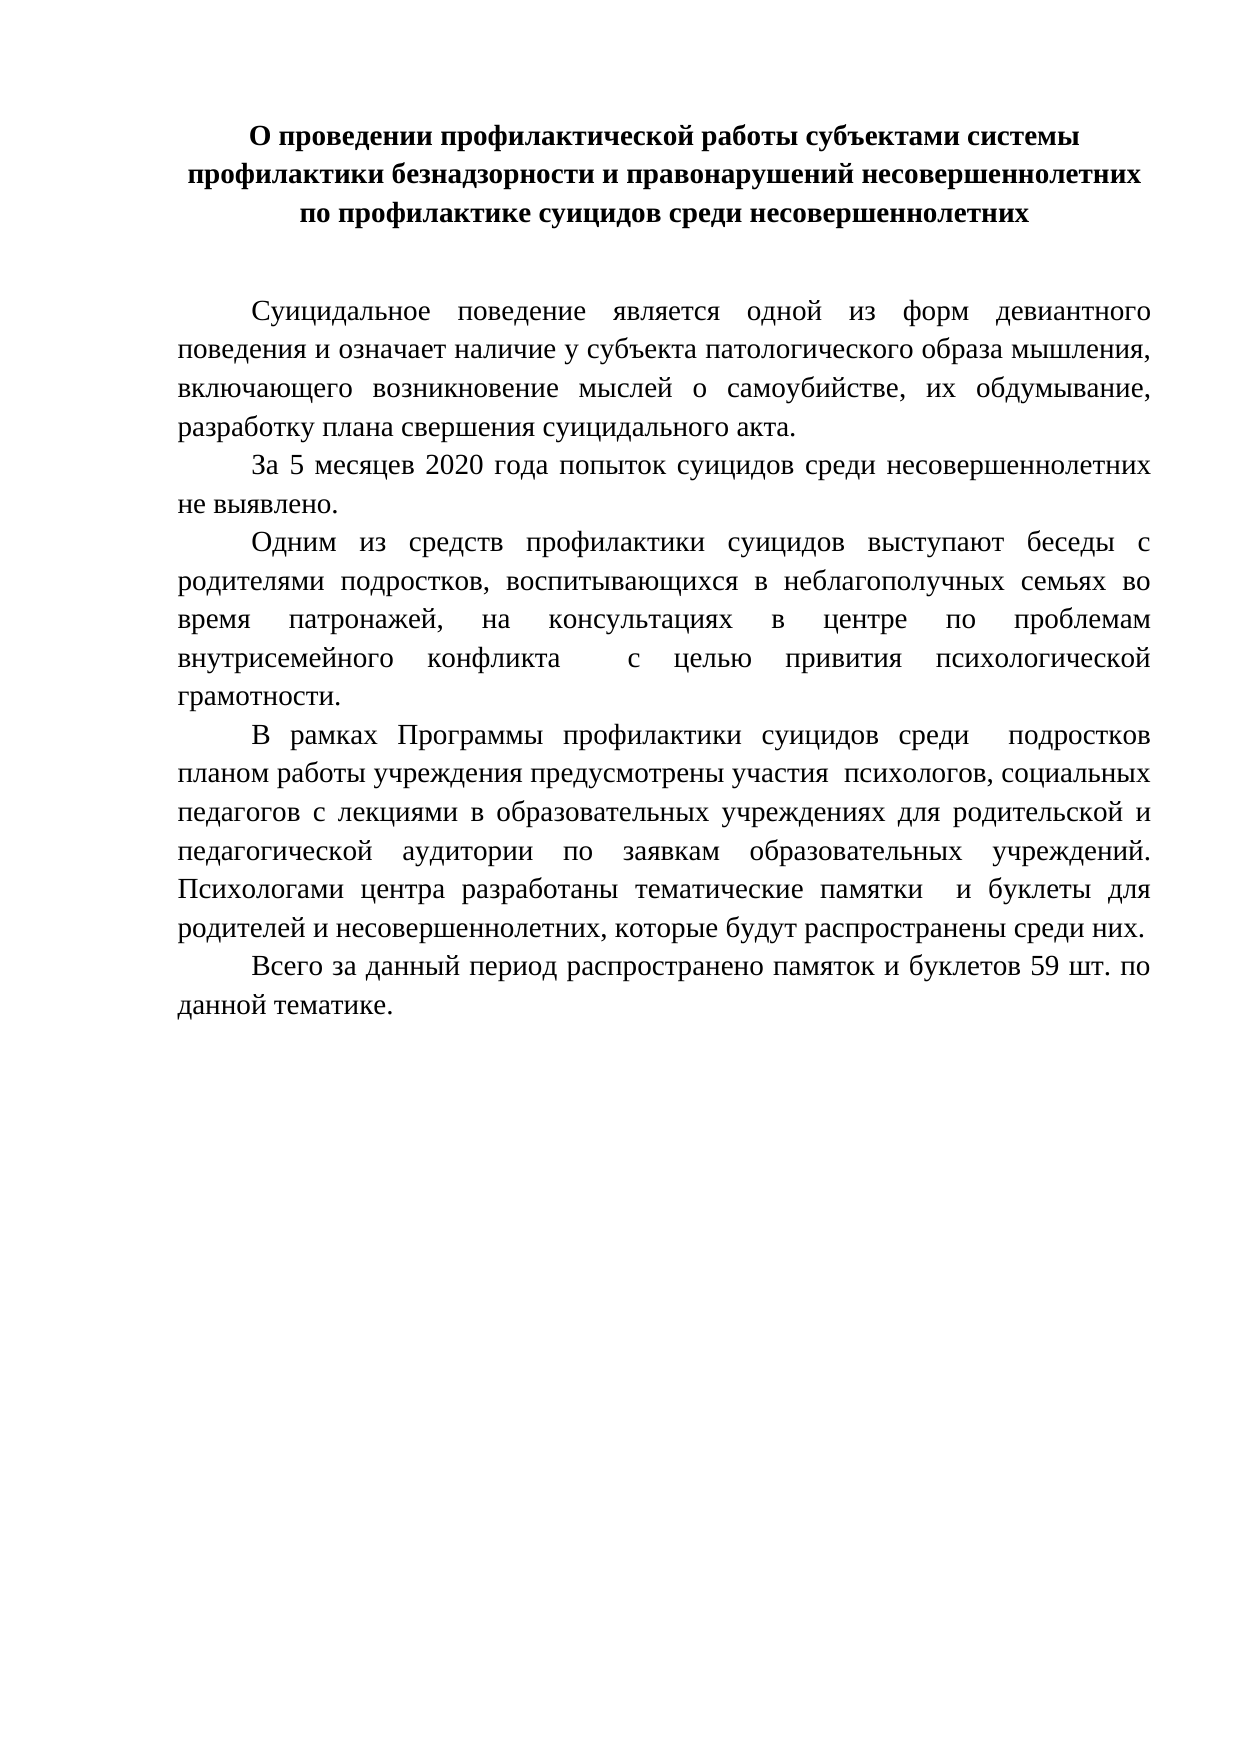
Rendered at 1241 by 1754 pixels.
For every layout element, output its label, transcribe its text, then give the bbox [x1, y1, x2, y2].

text В рамках Программы профилактики суицидов среди подростков планом работы учреждения предусмотрены участия психологов, социальных педагогов с лекциями в образовательных учреждениях для родительской и педагогической аудитории по заявкам образовательных учреждений. Психологами центра разработаны тематические памятки и буклеты для родителей и несовершеннолетних, которые будут распространены среди них. [177, 717, 1152, 943]
text Одним из средств профилактики суицидов выступают беседы с родителями подростков, воспитывающихся в неблагополучных семьях во время патронажей, на консультациях в центре по проблемам внутрисемейного конфликта с целью привития психологической грамотности. [177, 524, 1152, 712]
text Всего за данный период распространено памяток и буклетов 59 шт. по данной тематике. [177, 948, 1152, 1020]
text Суицидальное поведение является одной из форм девиантного поведения и означает наличие у субъекта патологического образа мышления, включающего возникновение мыслей о самоубийстве, их обдумывание, разработку плана свершения суицидального акта. [177, 293, 1152, 442]
text О проведении профилактической работы субъектами системы профилактики безнадзорности и правонарушений несовершеннолетних по профилактике суицидов среди несовершеннолетних [177, 118, 1152, 229]
text За 5 месяцев 2020 года попыток суицидов среди несовершеннолетних не выявлено. [177, 447, 1152, 519]
